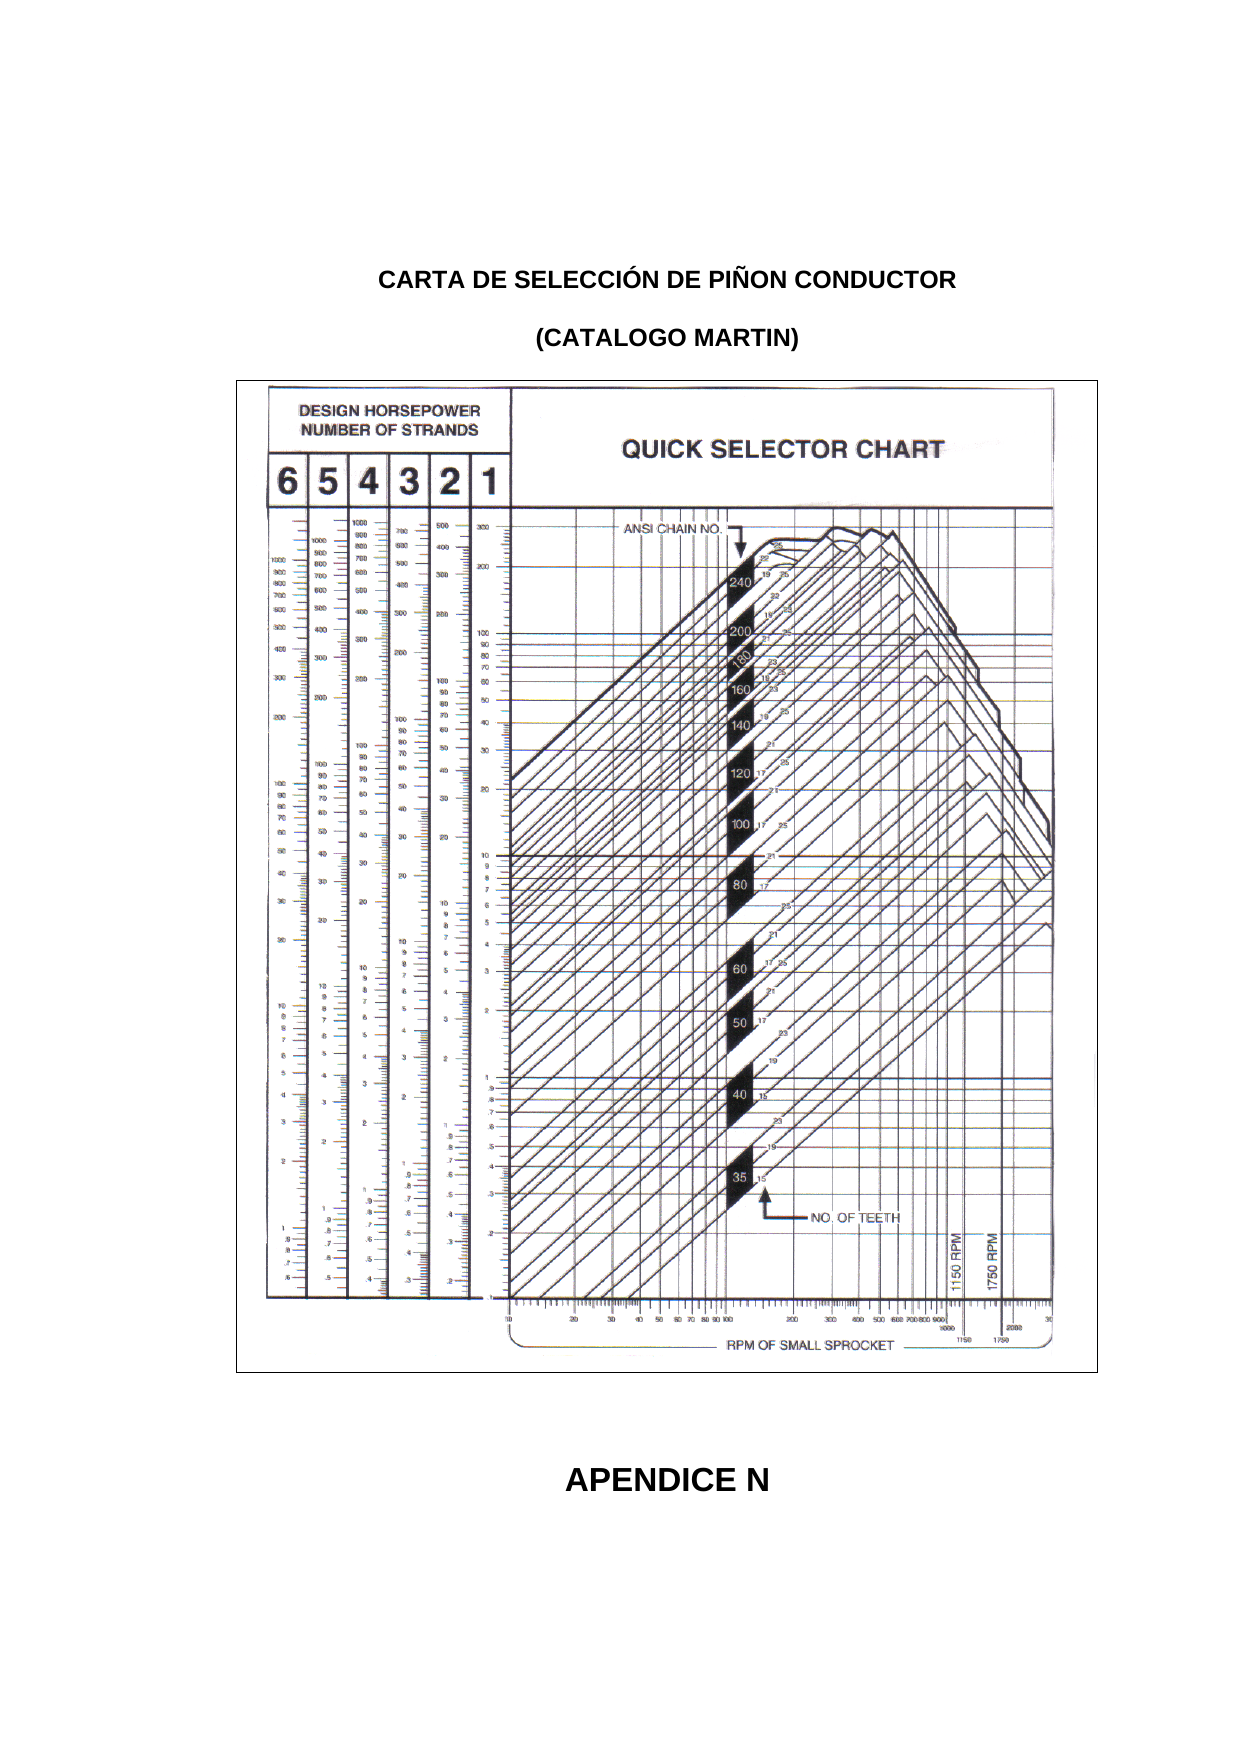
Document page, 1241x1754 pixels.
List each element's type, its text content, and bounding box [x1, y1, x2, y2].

text APENDICE N [236, 1459, 1098, 1498]
picture [237, 381, 1097, 1372]
text (CATALOGO MARTIN) [236, 322, 1098, 351]
text Carta de Selección de piñon conductor [236, 265, 1098, 294]
